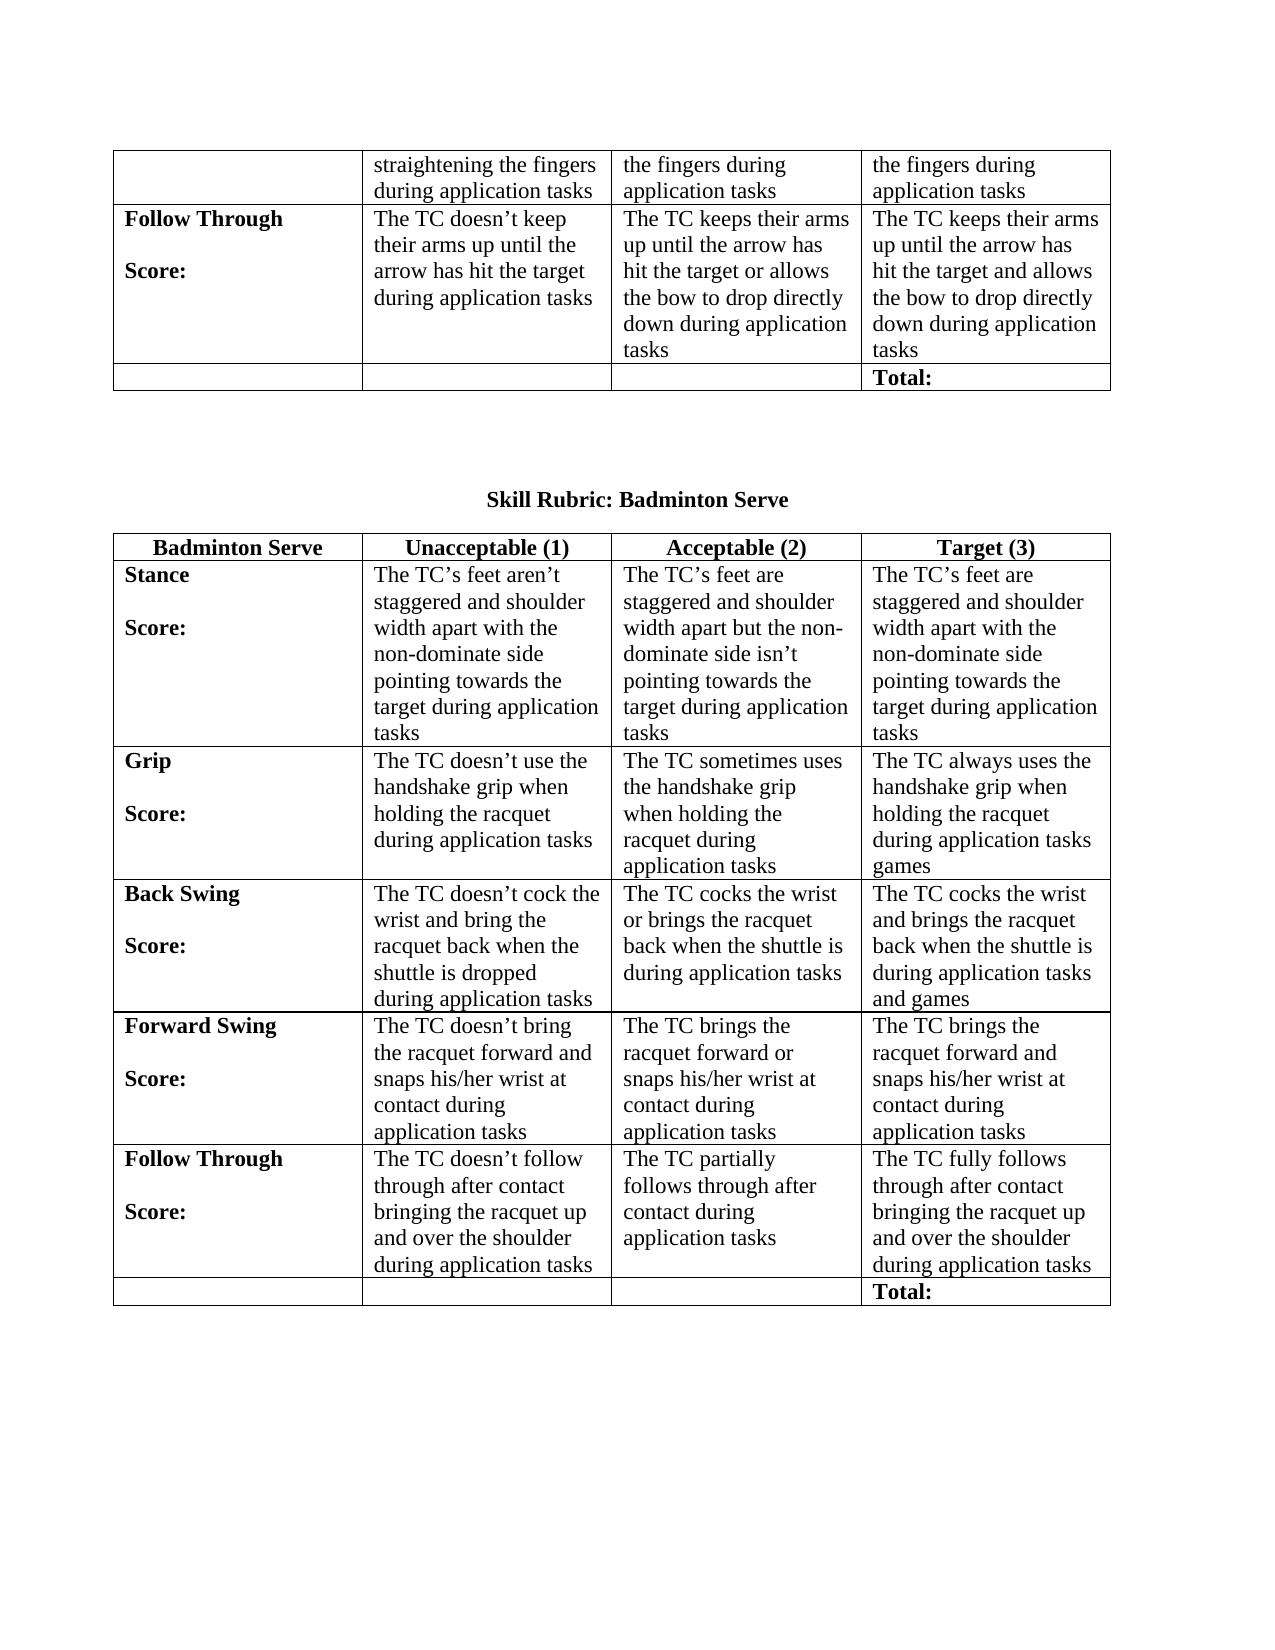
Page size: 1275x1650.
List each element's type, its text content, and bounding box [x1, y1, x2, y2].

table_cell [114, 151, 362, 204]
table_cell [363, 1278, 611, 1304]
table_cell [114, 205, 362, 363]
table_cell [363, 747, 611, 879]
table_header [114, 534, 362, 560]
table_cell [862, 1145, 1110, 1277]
text Skill Rubric: Badminton Serve [112, 486, 1162, 512]
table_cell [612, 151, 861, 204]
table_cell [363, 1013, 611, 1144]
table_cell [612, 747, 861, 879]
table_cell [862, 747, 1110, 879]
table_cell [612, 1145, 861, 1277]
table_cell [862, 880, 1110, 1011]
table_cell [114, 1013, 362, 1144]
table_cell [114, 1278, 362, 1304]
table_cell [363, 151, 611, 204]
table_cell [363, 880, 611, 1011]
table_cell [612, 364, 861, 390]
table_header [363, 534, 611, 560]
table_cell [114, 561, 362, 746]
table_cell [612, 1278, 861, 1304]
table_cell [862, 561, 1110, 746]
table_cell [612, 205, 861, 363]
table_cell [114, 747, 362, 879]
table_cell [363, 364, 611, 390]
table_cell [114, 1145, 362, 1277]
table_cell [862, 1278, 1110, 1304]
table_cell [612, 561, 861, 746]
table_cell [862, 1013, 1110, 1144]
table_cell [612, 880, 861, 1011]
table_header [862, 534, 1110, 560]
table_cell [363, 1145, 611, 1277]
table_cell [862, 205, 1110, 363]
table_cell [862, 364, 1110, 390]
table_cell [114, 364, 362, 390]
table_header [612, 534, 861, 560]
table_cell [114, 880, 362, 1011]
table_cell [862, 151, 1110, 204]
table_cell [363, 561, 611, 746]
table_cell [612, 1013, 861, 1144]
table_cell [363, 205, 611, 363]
